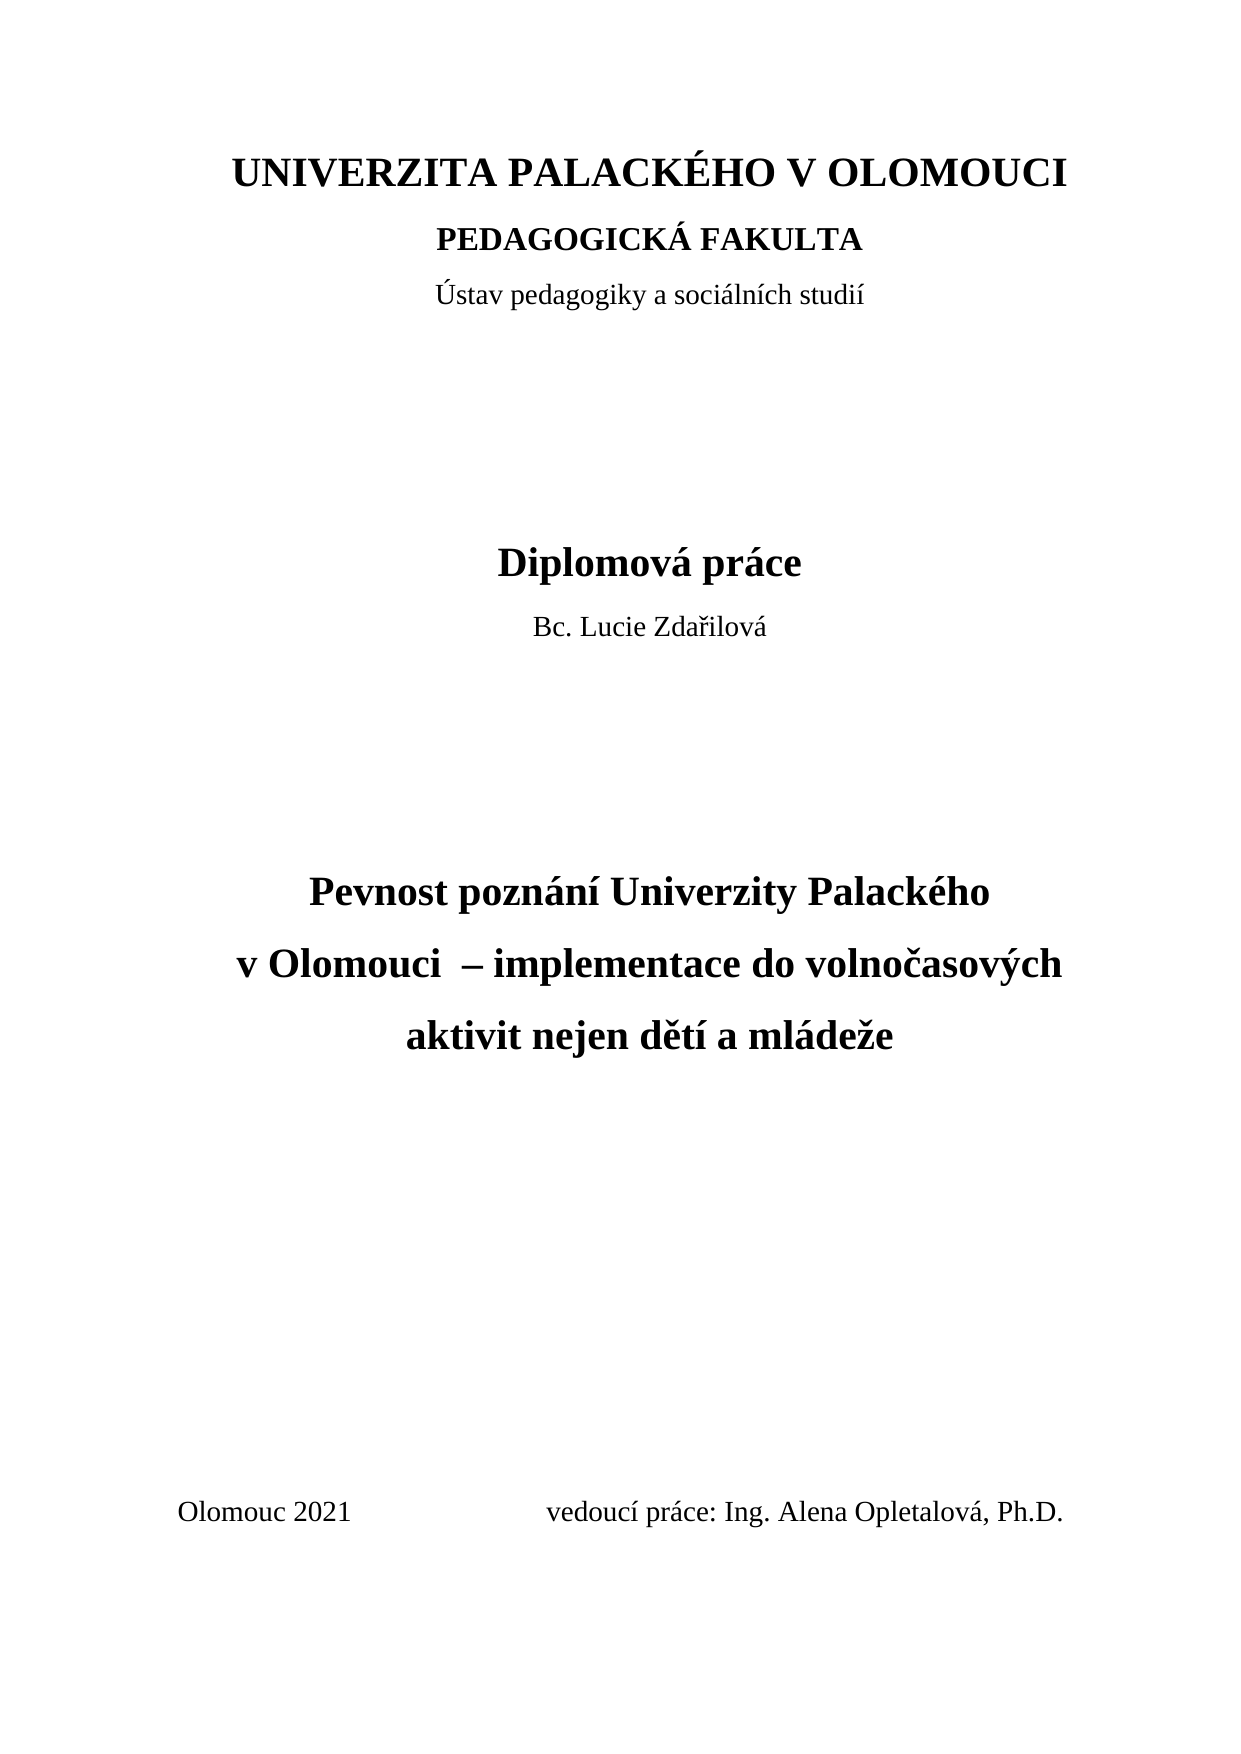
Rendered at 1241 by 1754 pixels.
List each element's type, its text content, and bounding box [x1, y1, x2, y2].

text Bc. Lucie Zdařilová [177, 609, 1122, 643]
text Olomouc 2021 vedoucí práce: Ing. Alena Opletalová, Ph.D. [177, 1494, 1122, 1527]
text Diplomová práce [177, 538, 1122, 586]
text Ústav pedagogiky a sociálních studií [177, 277, 1122, 311]
text UNIVERZITA PALACKÉHO V OLOMOUCI [177, 148, 1122, 196]
text PEDAGOGICKÁ FAKULTA [177, 219, 1122, 258]
text Pevnost poznání Univerzity Palackého v Olomouci – implementace do volnočasových aktivit nejen dětí a mládeže [177, 867, 1122, 1058]
